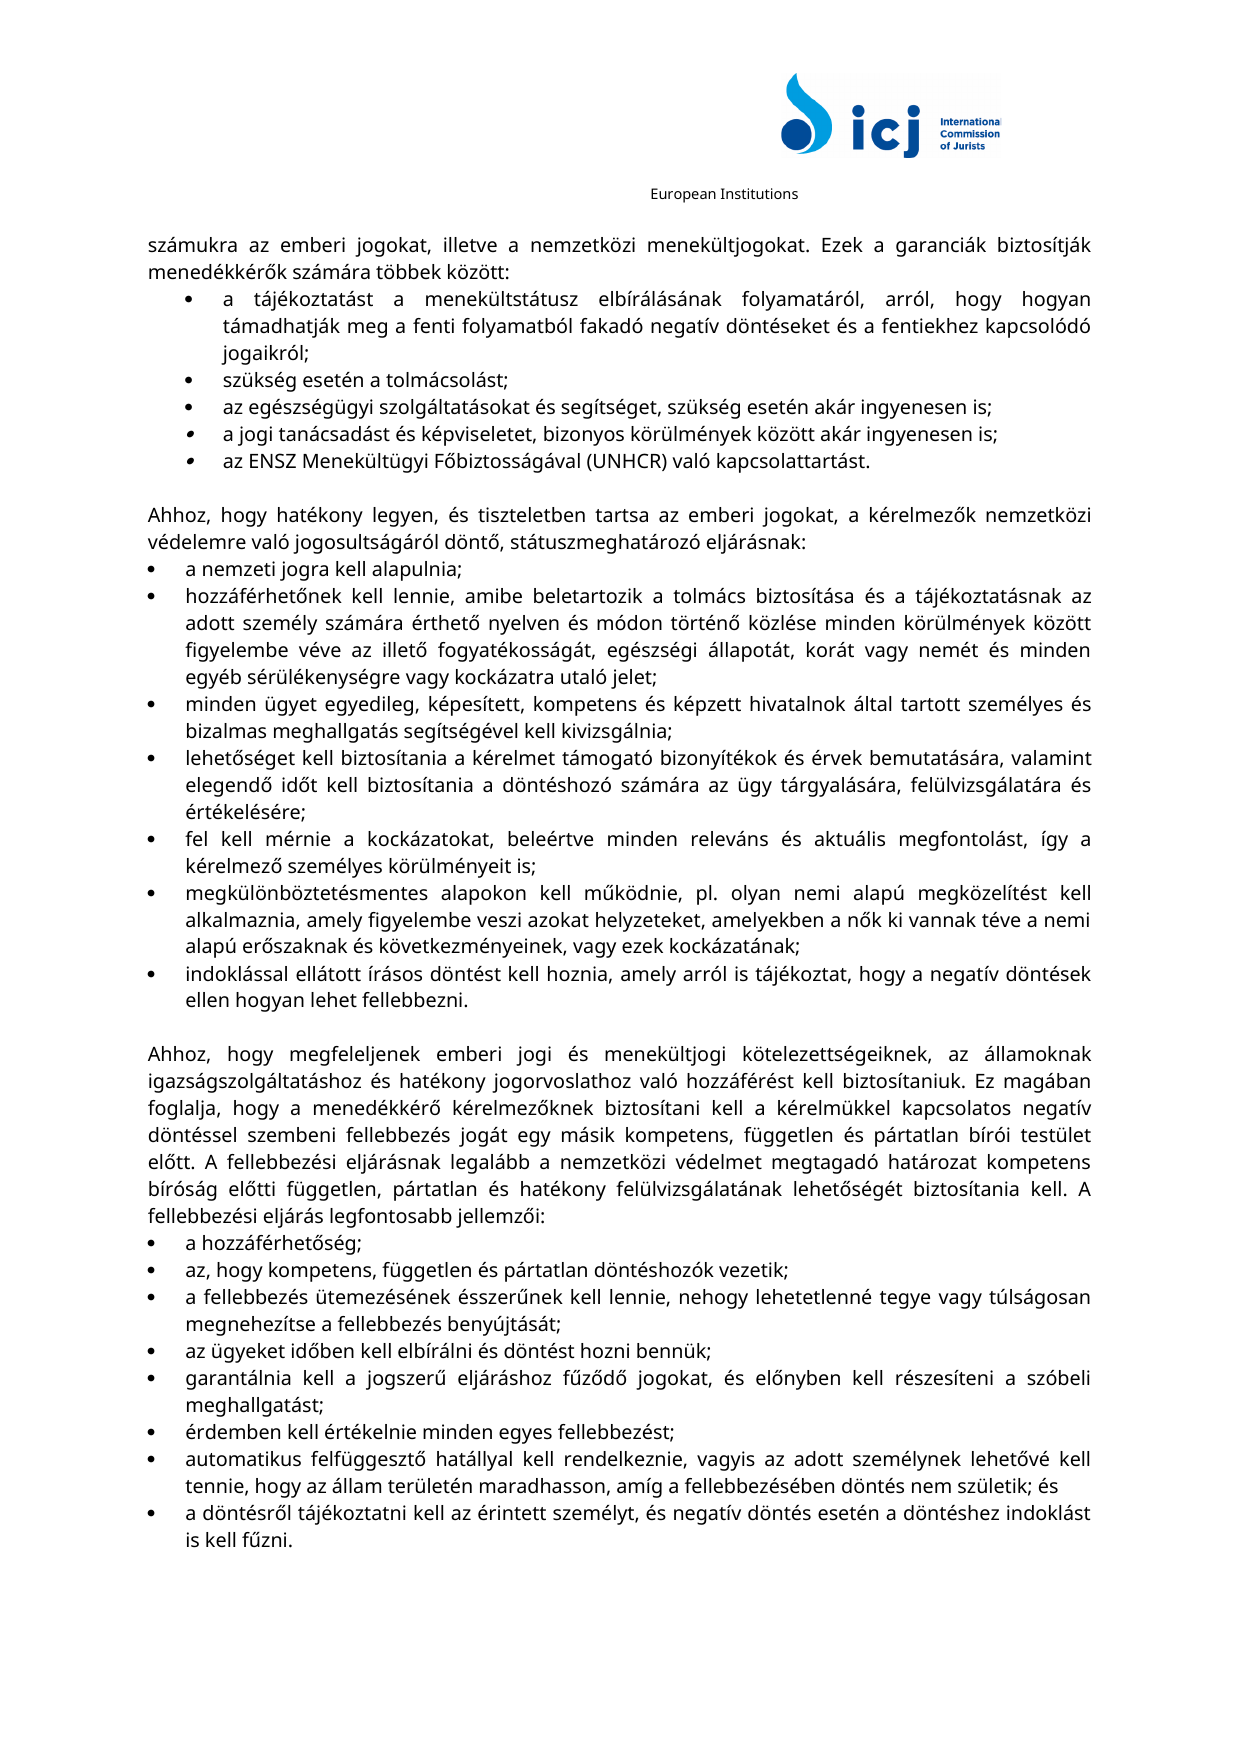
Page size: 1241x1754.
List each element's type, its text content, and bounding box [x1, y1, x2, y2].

list garantálnia kell a jogszerű eljáráshoz fűződő jogokat, és előnyben kell részesíteni a szóbeli meghallgatást; [148, 1364, 1093, 1418]
text Ahhoz, hogy megfeleljenek emberi jogi és menekültjogi kötelezettségeiknek, az államoknak igazságszolgáltatáshoz és hatékony jogorvoslathoz való hozzáférést kell biztosítaniuk. Ez magában foglalja, hogy a menedékkérő kérelmezőknek biztosítani kell a kérelmükkel kapcsolatos negatív döntéssel szembeni fellebbezés jogát egy másik kompetens, független és pártatlan bírói testület előtt. A fellebbezési eljárásnak legalább a nemzetközi védelmet megtagadó határozat kompetens bíróság előtti független, pártatlan és hatékony felülvizsgálatának lehetőségét biztosítania kell. A fellebbezési eljárás legfontosabb jellemzői: [148, 1041, 1093, 1229]
list hozzáférhetőnek kell lennie, amibe beletartozik a tolmács biztosítása és a tájékoztatásnak az adott személy számára érthető nyelven és módon történő közlése minden körülmények között figyelembe véve az illető fogyatékosságát, egészségi állapotát, korát vagy nemét és minden egyéb sérülékenységre vagy kockázatra utaló jelet; [148, 582, 1093, 690]
list a jogi tanácsadást és képviseletet, bizonyos körülmények között akár ingyenesen is; [185, 420, 1093, 447]
picture [781, 73, 1002, 158]
list a döntésről tájékoztatni kell az érintett személyt, és negatív döntés esetén a döntéshez indoklást is kell fűzni. [148, 1499, 1093, 1553]
list az ENSZ Menekültügyi Főbiztosságával (UNHCR) való kapcsolattartást. [185, 447, 1093, 474]
list a tájékoztatást a menekültstátusz elbírálásának folyamatáról, arról, hogy hogyan támadhatják meg a fenti folyamatból fakadó negatív döntéseket és a fentiekhez kapcsolódó jogaikról; [185, 285, 1093, 366]
list fel kell mérnie a kockázatokat, beleértve minden releváns és aktuális megfontolást, így a kérelmező személyes körülményeit is; [148, 825, 1093, 879]
list érdemben kell értékelnie minden egyes fellebbezést; [148, 1418, 1093, 1445]
list lehetőséget kell biztosítania a kérelmet támogató bizonyítékok és érvek bemutatására, valamint elegendő időt kell biztosítania a döntéshozó számára az ügy tárgyalására, felülvizsgálatára és értékelésére; [148, 744, 1093, 825]
list az egészségügyi szolgáltatásokat és segítséget, szükség esetén akár ingyenesen is; [185, 393, 1093, 420]
list automatikus felfüggesztő hatállyal kell rendelkeznie, vagyis az adott személynek lehetővé kell tennie, hogy az állam területén maradhasson, amíg a fellebbezésében döntés nem születik; és [148, 1445, 1093, 1499]
list a nemzeti jogra kell alapulnia; [148, 555, 1093, 582]
list a hozzáférhetőség; [148, 1229, 1093, 1257]
list szükség esetén a tolmácsolást; [185, 366, 1093, 393]
list minden ügyet egyedileg, képesített, kompetens és képzett hivatalnok által tartott személyes és bizalmas meghallgatás segítségével kell kivizsgálnia; [148, 690, 1093, 744]
list indoklással ellátott írásos döntést kell hoznia, amely arról is tájékoztat, hogy a negatív döntések ellen hogyan lehet fellebbezni. [148, 960, 1093, 1014]
list az, hogy kompetens, független és pártatlan döntéshozók vezetik; [148, 1257, 1093, 1283]
list a fellebbezés ütemezésének ésszerűnek kell lennie, nehogy lehetetlenné tegye vagy túlságosan megnehezítse a fellebbezés benyújtását; [148, 1283, 1093, 1337]
list megkülönböztetésmentes alapokon kell működnie, pl. olyan nemi alapú megközelítést kell alkalmaznia, amely figyelembe veszi azokat helyzeteket, amelyekben a nők ki vannak téve a nemi alapú erőszaknak és következményeinek, vagy ezek kockázatának; [148, 879, 1093, 960]
list az ügyeket időben kell elbírálni és döntést hozni bennük; [148, 1337, 1093, 1364]
text Ahhoz, hogy hatékony legyen, és tiszteletben tartsa az emberi jogokat, a kérelmezők nemzetközi védelemre való jogosultságáról döntő, státuszmeghatározó eljárásnak: [148, 501, 1093, 555]
